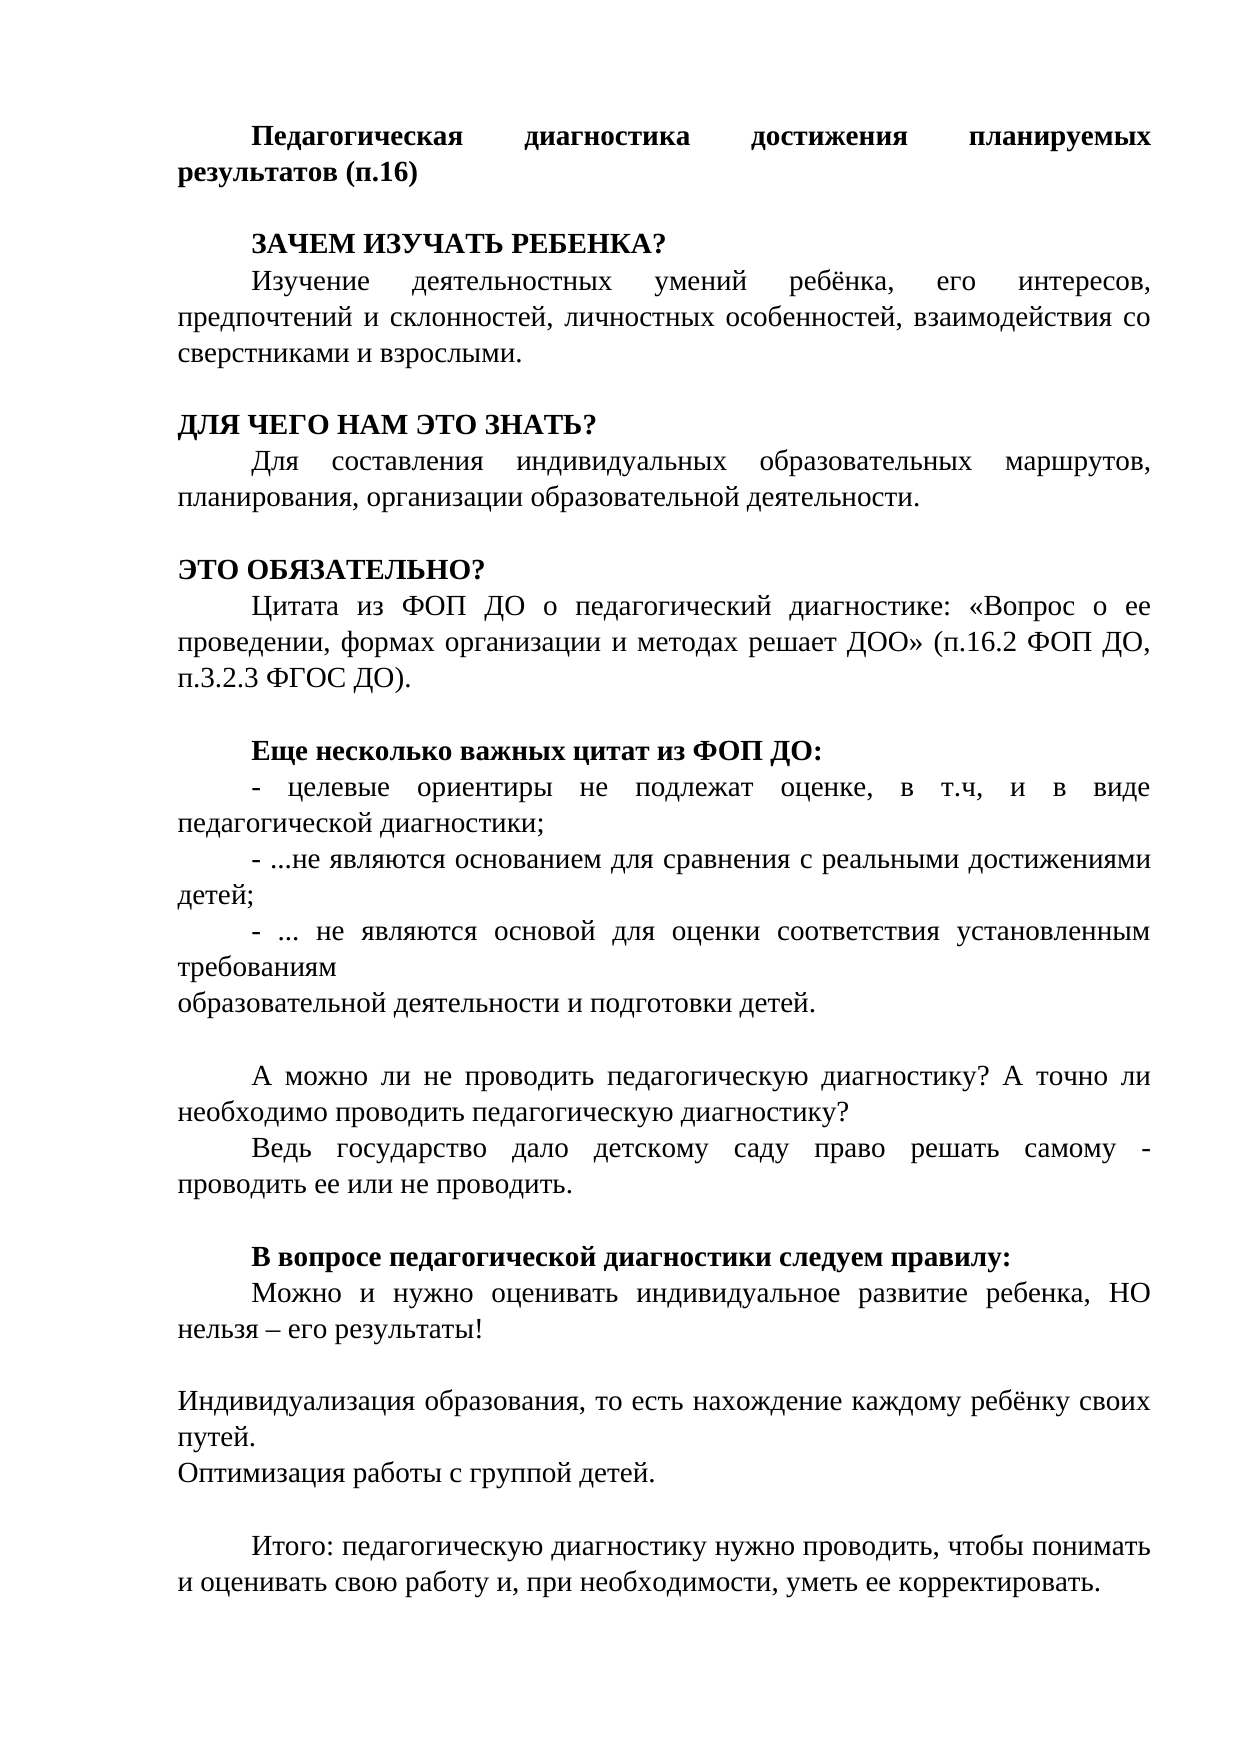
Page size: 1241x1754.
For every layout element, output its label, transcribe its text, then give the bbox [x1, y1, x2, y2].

text Цитата из ФОП ДО о педагогический диагностике: «Вопрос о ее проведении, формах организации и методах решает ДОО» (п.16.2 ФОП ДО, п.3.2.3 ФГОС ДО). [177, 588, 1152, 694]
text - ... не являются основой для оценки соответствия установленным требованиям образовательной деятельности и подготовки детей. [177, 913, 1152, 1019]
text Еще несколько важных цитат из ФОП ДО: [177, 733, 1152, 766]
text Для составления индивидуальных образовательных маршрутов, планирования, организации образовательной деятельности. [177, 443, 1152, 513]
text Можно и нужно оценивать индивидуальное развитие ребенка, НО нельзя – его результаты! [177, 1275, 1152, 1344]
text - целевые ориентиры не подлежат оценке, в т.ч, и в виде педагогической диагностики; [177, 769, 1152, 838]
text ЗАЧЕМ ИЗУЧАТЬ РЕБЕНКА? [177, 227, 1152, 260]
text Индивидуализация образования, то есть нахождение каждому ребёнку своих путей. Оптимизация работы с группой детей. [177, 1347, 1152, 1489]
text Итого: педагогическую диагностику нужно проводить, чтобы понимать и оценивать свою работу и, при необходимости, уметь ее корректировать. [177, 1528, 1152, 1597]
text ДЛЯ ЧЕГО НАМ ЭТО ЗНАТЬ? [177, 371, 1152, 441]
text В вопросе педагогической диагностики следуем правилу: [177, 1239, 1152, 1272]
text А можно ли не проводить педагогическую диагностику? А точно ли необходимо проводить педагогическую диагностику? [177, 1058, 1152, 1128]
text ЭТО ОБЯЗАТЕЛЬНО? [177, 516, 1152, 585]
text Педагогическая диагностика достижения планируемых результатов (п.16) [177, 118, 1152, 188]
text - ...не являются основанием для сравнения с реальными достижениями детей; [177, 841, 1152, 911]
text Изучение деятельностных умений ребёнка, его интересов, предпочтений и склонностей, личностных особенностей, взаимодействия со сверстниками и взрослыми. [177, 263, 1152, 368]
text Ведь государство дало детскому саду право решать самому - проводить ее или не проводить. [177, 1130, 1152, 1200]
